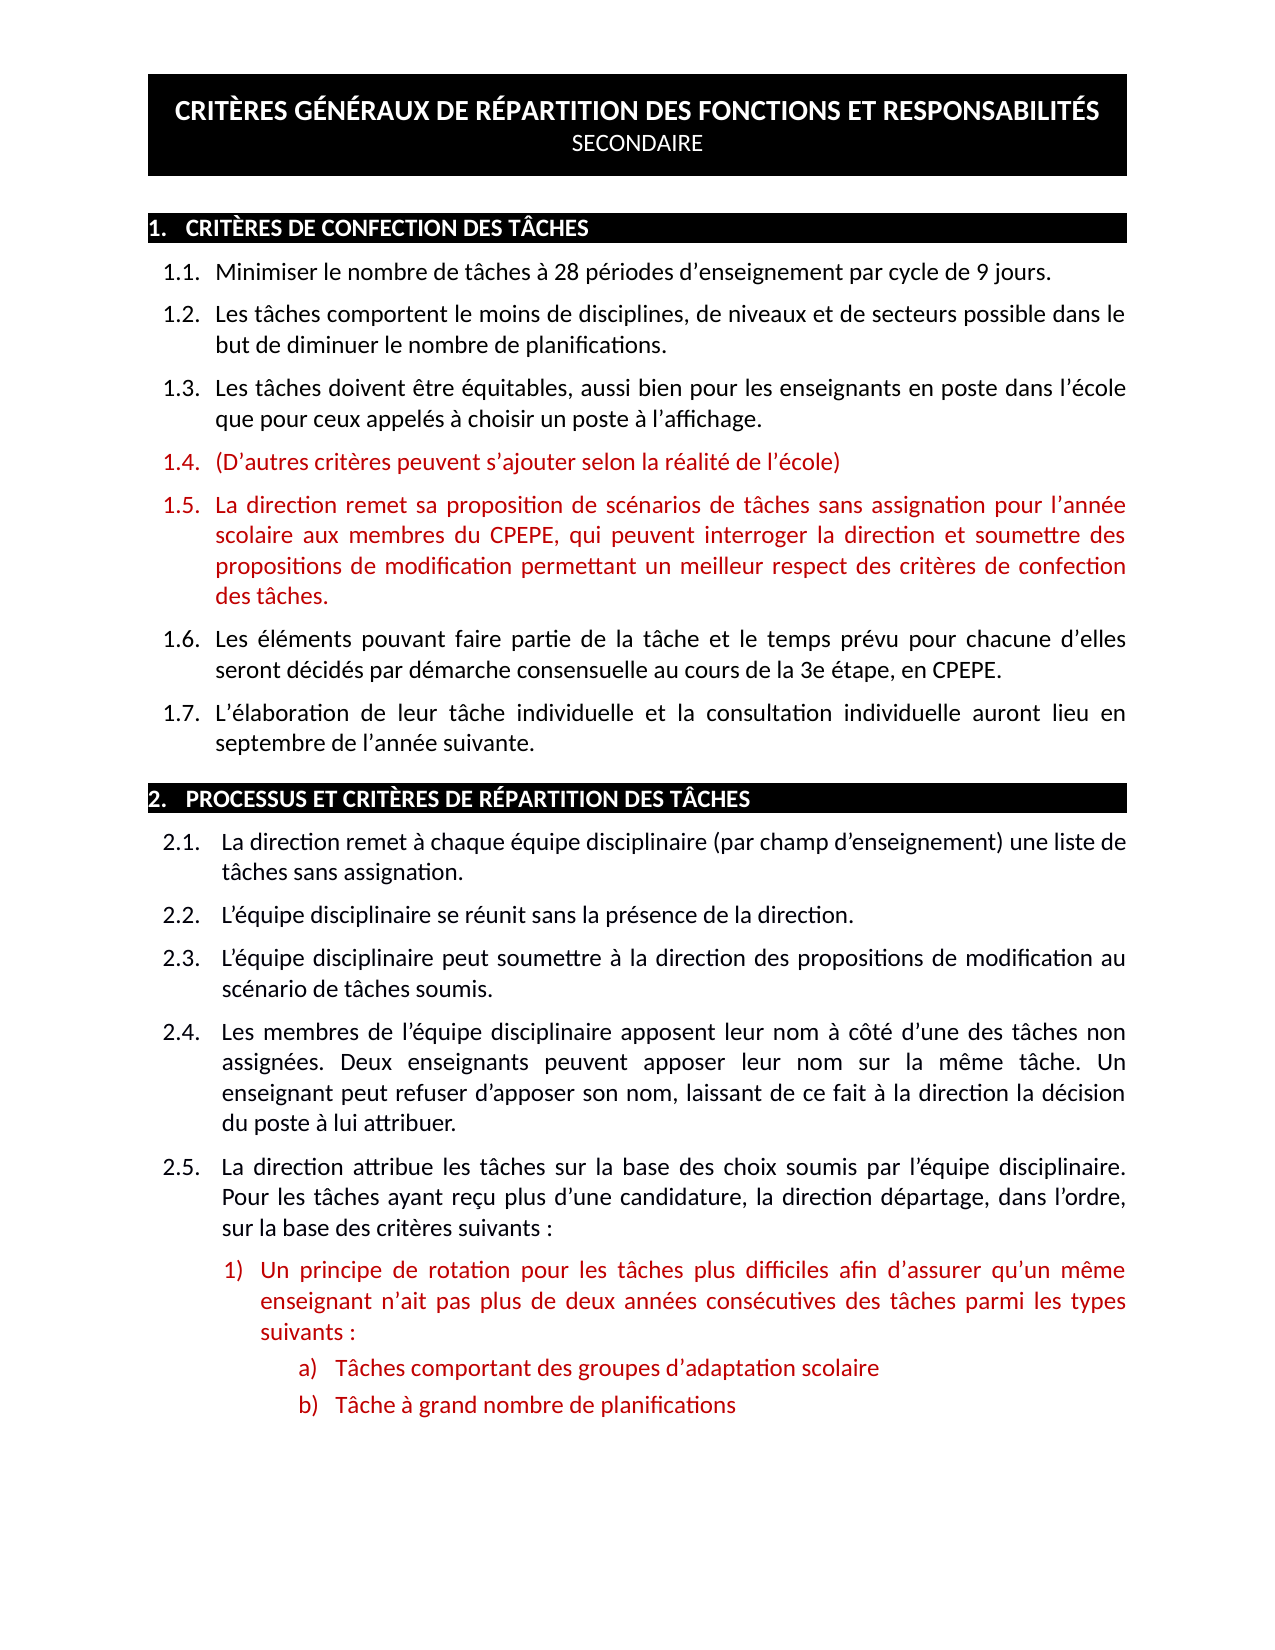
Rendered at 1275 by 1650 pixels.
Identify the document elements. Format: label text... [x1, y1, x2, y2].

text 2.5. La direction attribue les tâches sur la base des choix soumis par l’équipe disciplinaire. Pour les tâches ayant reçu plus d’une candidature, la direction départage, dans l’ordre, sur la base des critères suivants : [162, 1151, 1127, 1242]
list La direction remet sa proposition de scénarios de tâches sans assignation pour l’année scolaire aux membres du CPEPE, qui peuvent interroger la direction et soumettre des propositions de modification permettant un meilleur respect des critères de confection des tâches. [162, 489, 1127, 611]
text 2.4. Les membres de l’équipe disciplinaire apposent leur nom à côté d’une des tâches non assignées. Deux enseignants peuvent apposer leur nom sur la même tâche. Un enseignant peut refuser d’apposer son nom, laissant de ce fait à la direction la décision du poste à lui attribuer. [162, 1016, 1127, 1138]
list CRITÈRES DE CONFECTION DES TÂCHES [148, 213, 1127, 243]
list Les tâches doivent être équitables, aussi bien pour les enseignants en poste dans l’école que pour ceux appelés à choisir un poste à l’affichage. [162, 372, 1127, 433]
list Les éléments pouvant faire partie de la tâche et le temps prévu pour chacune d’elles seront décidés par démarche consensuelle au cours de la 3e étape, en CPEPE. [162, 623, 1127, 684]
list PROCESSUS ET CRITÈRES DE RÉPARTITION DES TÂCHES [148, 783, 1127, 813]
text 2.3. L’équipe disciplinaire peut soumettre à la direction des propositions de modification au scénario de tâches soumis. [162, 942, 1127, 1003]
list Tâche à grand nombre de planifications [298, 1389, 1127, 1420]
list Tâches comportant des groupes d’adaptation scolaire [298, 1352, 1127, 1383]
text 2.2. L’équipe disciplinaire se réunit sans la présence de la direction. [162, 899, 1127, 930]
list (D’autres critères peuvent s’ajouter selon la réalité de l’école) [162, 446, 1127, 476]
list Un principe de rotation pour les tâches plus difficiles afin d’assurer qu’un même enseignant n’ait pas plus de deux années consécutives des tâches parmi les types suivants : [223, 1255, 1127, 1346]
list Minimiser le nombre de tâches à 28 périodes d’enseignement par cycle de 9 jours. [162, 256, 1127, 286]
list Les tâches comportent le moins de disciplines, de niveaux et de secteurs possible dans le but de diminuer le nombre de planifications. [162, 299, 1127, 360]
text 2.1. La direction remet à chaque équipe disciplinaire (par champ d’enseignement) une liste de tâches sans assignation. [162, 826, 1127, 887]
list L’élaboration de leur tâche individuelle et la consultation individuelle auront lieu en septembre de l’année suivante. [162, 697, 1127, 758]
